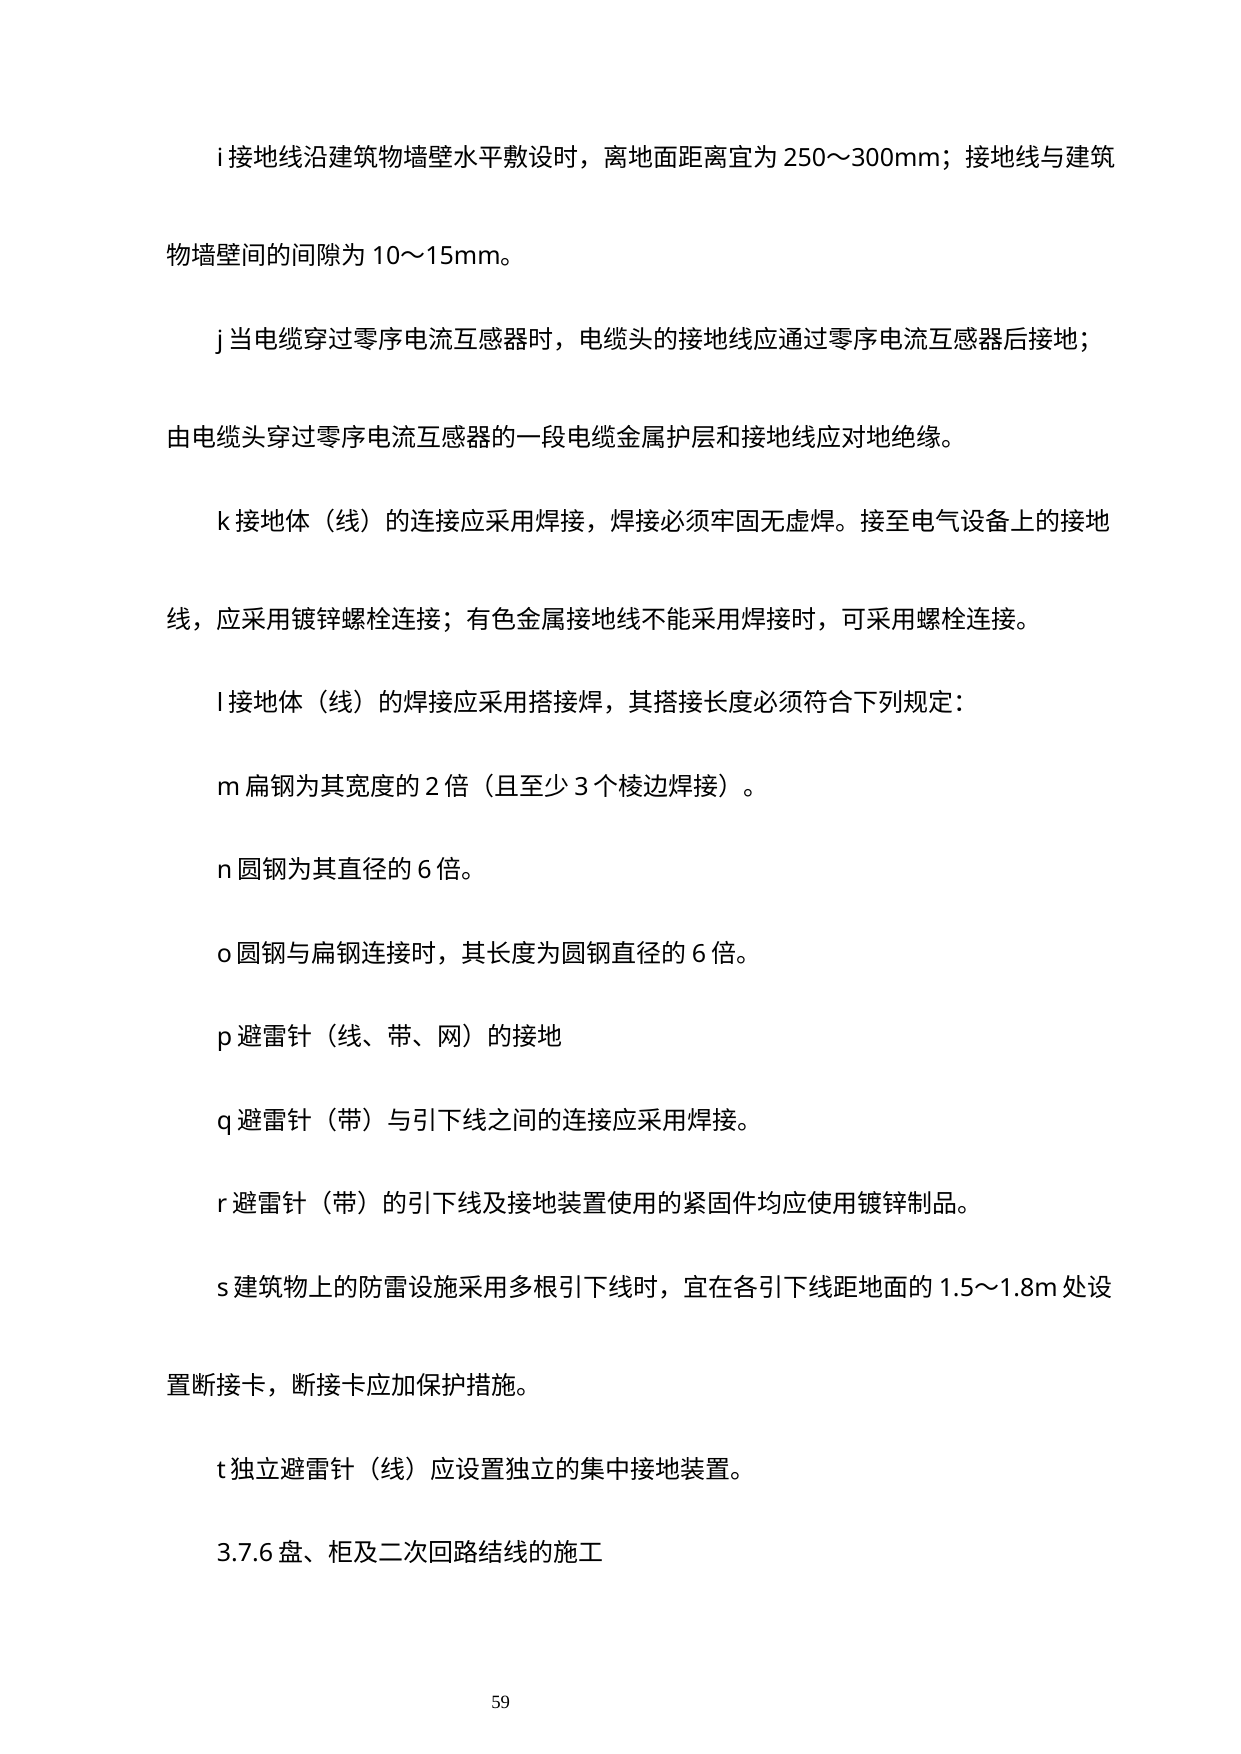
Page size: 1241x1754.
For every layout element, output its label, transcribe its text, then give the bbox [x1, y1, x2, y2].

text s建筑物上的防雷设施采用多根引下线时，宜在各引下线距地面的1.5～1.8m处设置断接卡，断接卡应加保护措施。 [167, 1253, 1116, 1416]
text q避雷针（带）与引下线之间的连接应采用焊接。 [167, 1086, 1116, 1151]
text i接地线沿建筑物墙壁水平敷设时，离地面距离宜为250～300mm；接地线与建筑物墙壁间的间隙为10～15mm。 [167, 123, 1116, 287]
text r避雷针（带）的引下线及接地装置使用的紧固件均应使用镀锌制品。 [167, 1169, 1116, 1235]
text t独立避雷针（线）应设置独立的集中接地装置。 [167, 1434, 1116, 1500]
text m扁钢为其宽度的2倍（且至少3个棱边焊接）。 [167, 752, 1116, 817]
text l接地体（线）的焊接应采用搭接焊，其搭接长度必须符合下列规定： [167, 668, 1116, 733]
text o圆钢与扁钢连接时，其长度为圆钢直径的6倍。 [167, 919, 1116, 984]
text k接地体（线）的连接应采用焊接，焊接必须牢固无虚焊。接至电气设备上的接地线，应采用镀锌螺栓连接；有色金属接地线不能采用焊接时，可采用螺栓连接。 [167, 486, 1116, 650]
text n圆钢为其直径的6倍。 [167, 835, 1116, 901]
text p避雷针（线、带、网）的接地 [167, 1002, 1116, 1068]
text j当电缆穿过零序电流互感器时，电缆头的接地线应通过零序电流互感器后接地；由电缆头穿过零序电流互感器的一段电缆金属护层和接地线应对地绝缘。 [167, 305, 1116, 468]
text 3.7.6盘、柜及二次回路结线的施工 [167, 1518, 1116, 1583]
